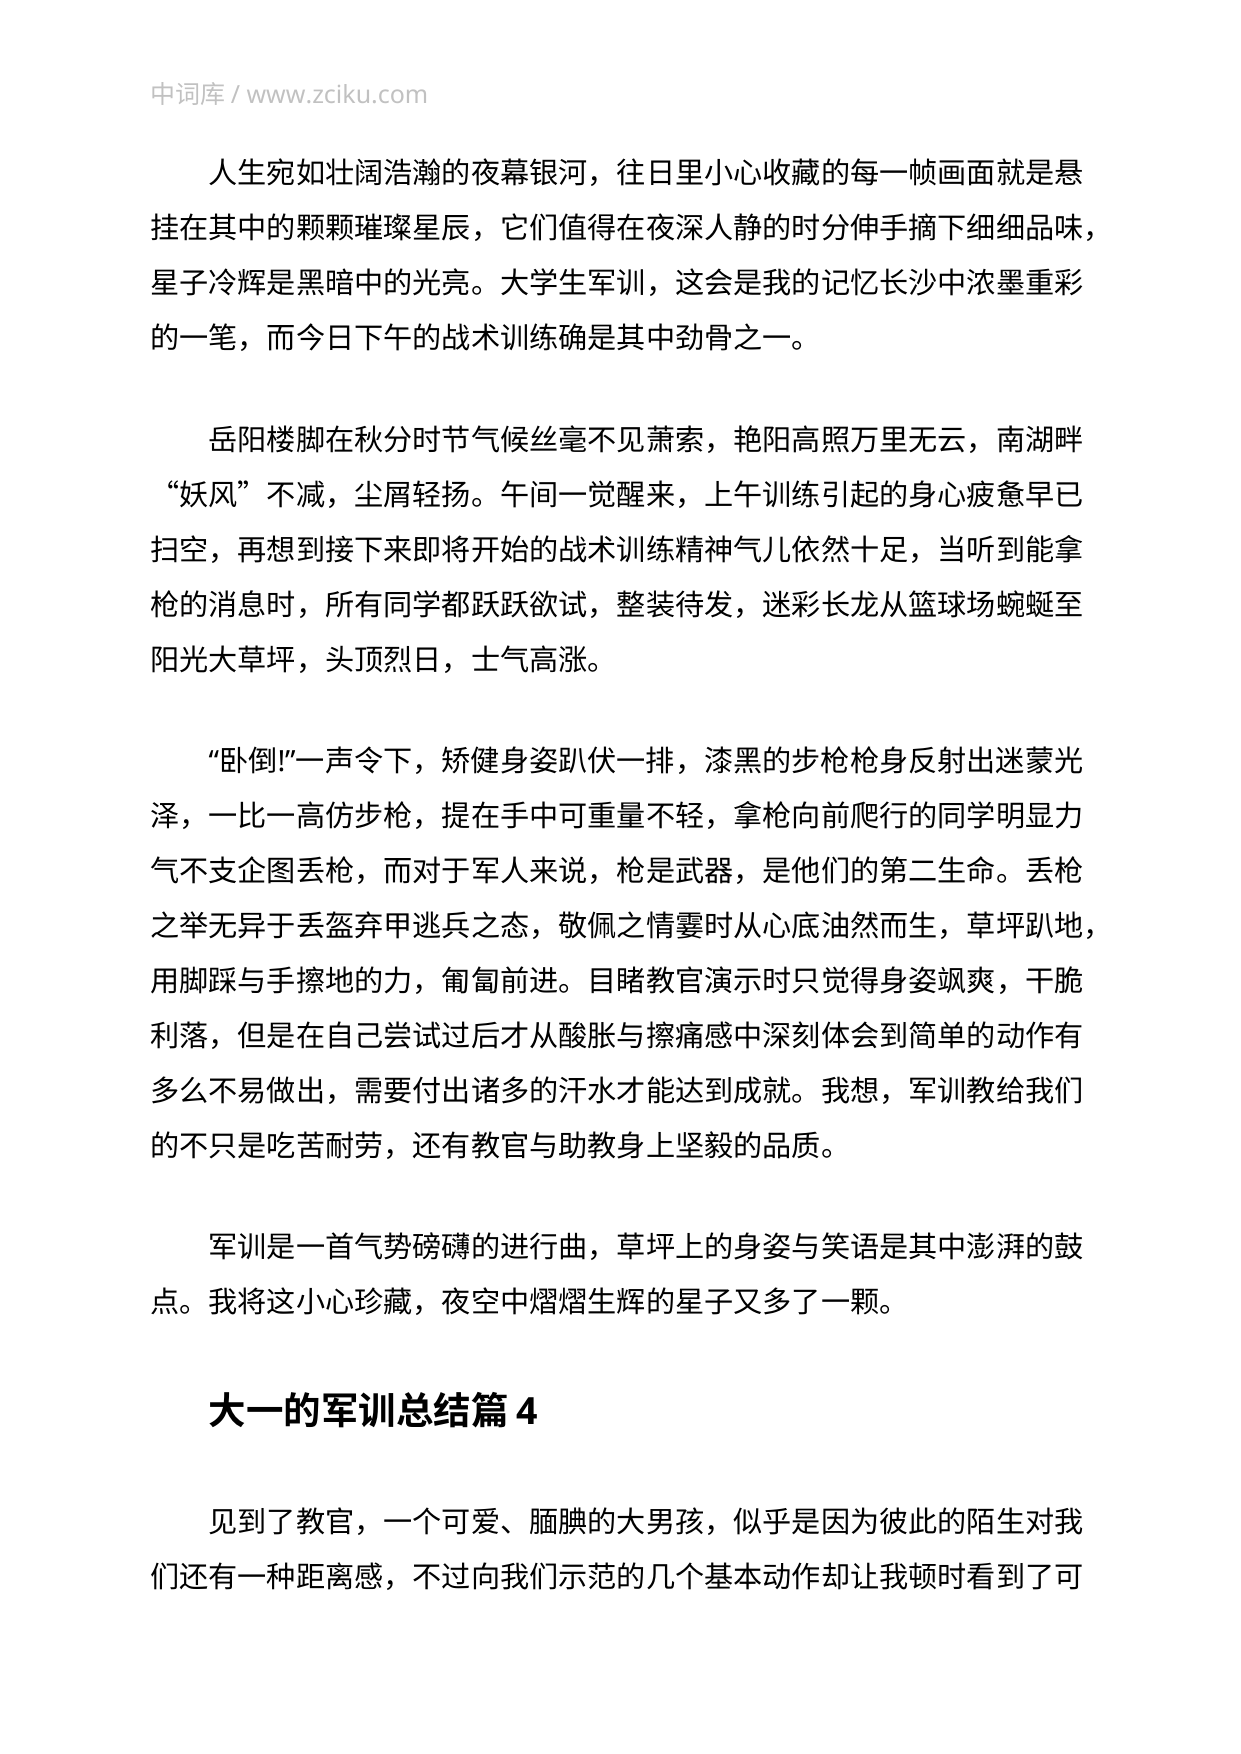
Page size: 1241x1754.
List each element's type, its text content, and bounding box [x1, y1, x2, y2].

text 大一的军训总结篇4 [150, 1381, 1090, 1435]
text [150, 1498, 1090, 1595]
text 岳阳楼脚在秋分时节气候丝毫不见萧索，艳阳高照万里无云，南湖畔“妖风”不减，尘屑轻扬。午间一觉醒来，上午训练引起的身心疲惫早已扫空，再想到接下来即将开始的战术训练精神气儿依然十足，当听到能拿枪的消息时，所有同学都跃跃欲试，整装待发，迷彩长龙从篮球场蜿蜒至阳光大草坪，头顶烈日，士气高涨。 [150, 416, 1090, 678]
text 人生宛如壮阔浩瀚的夜幕银河，往日里小心收藏的每一帧画面就是悬挂在其中的颗颗璀璨星辰，它们值得在夜深人静的时分伸手摘下细细品味，星子冷辉是黑暗中的光亮。大学生军训，这会是我的记忆长沙中浓墨重彩的一笔，而今日下午的战术训练确是其中劲骨之一。 [150, 150, 1090, 357]
text 军训是一首气势磅礴的进行曲，草坪上的身姿与笑语是其中澎湃的鼓点。我将这小心珍藏，夜空中熠熠生辉的星子又多了一颗。 [150, 1224, 1090, 1321]
text “卧倒!”一声令下，矫健身姿趴伏一排，漆黑的步枪枪身反射出迷蒙光泽，一比一高仿步枪，提在手中可重量不轻，拿枪向前爬行的同学明显力气不支企图丢枪，而对于军人来说，枪是武器，是他们的第二生命。丢枪之举无异于丢盔弃甲逃兵之态，敬佩之情霎时从心底油然而生，草坪趴地，用脚踩与手擦地的力，匍匐前进。目睹教官演示时只觉得身姿飒爽，干脆利落，但是在自己尝试过后才从酸胀与擦痛感中深刻体会到简单的动作有多么不易做出，需要付出诸多的汗水才能达到成就。我想，军训教给我们的不只是吃苦耐劳，还有教官与助教身上坚毅的品质。 [150, 738, 1090, 1164]
